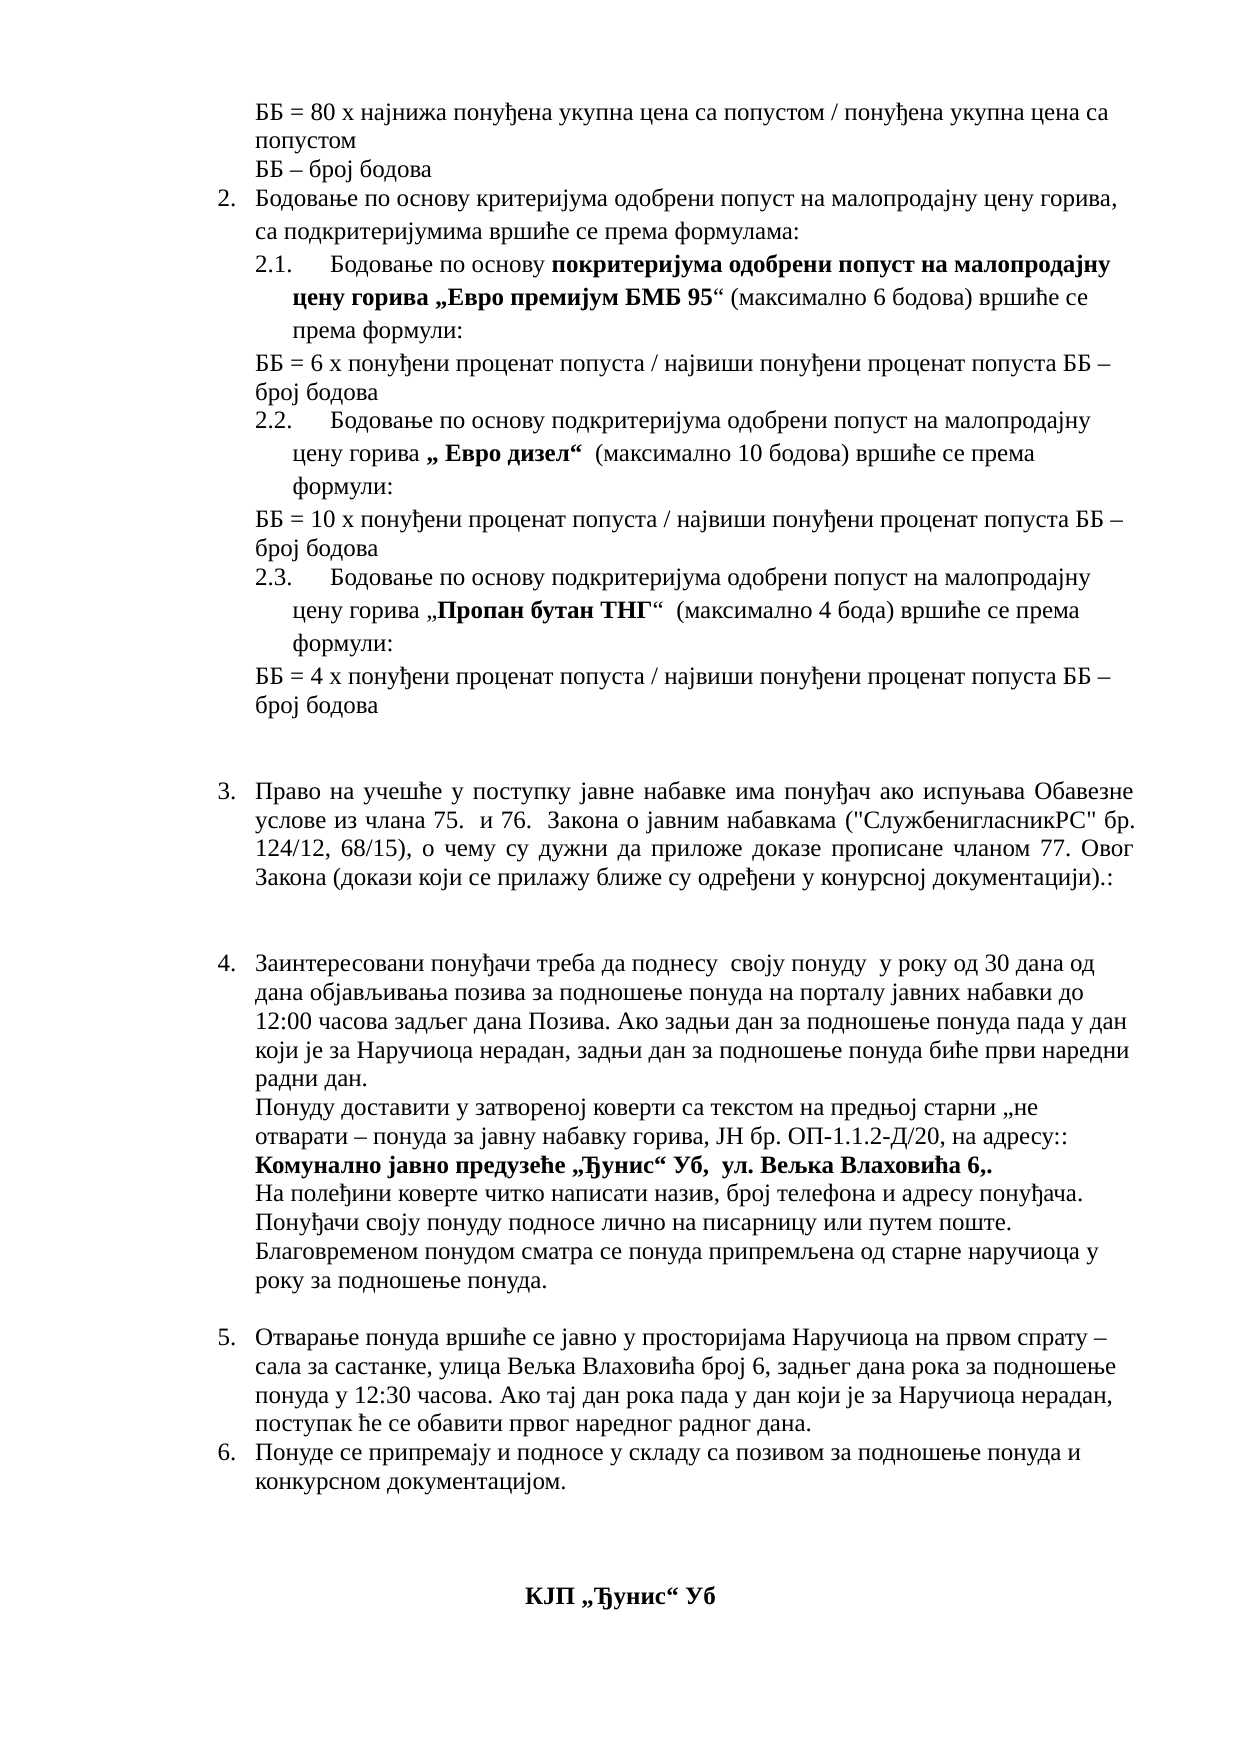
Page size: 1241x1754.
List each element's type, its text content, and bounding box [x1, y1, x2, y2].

list ББ = 6 х понуђени проценат попуста / највиши понуђени проценат попуста ББ – број бодова [255, 348, 1135, 405]
list Бодовање по основу критеријума одобрени попуст на малопродајну цену горива, са подкритеријумима вршиће се према формулама: [217, 183, 1135, 244]
list ББ = 10 х понуђени проценат попуста / највиши понуђени проценат попуста ББ – број бодова [255, 504, 1135, 562]
list Бодовање по основу покритеријума одобрени попуст на малопродајну цену горива „Евро премијум БМБ 95“ (максимално 6 бодова) вршиће се према формули: [255, 249, 1135, 344]
list Понуђачи своју понуду подносе лично на писарницу или путем поште. [255, 1207, 1135, 1236]
list Благовременом понудом сматра се понуда припремљена од старне наручиоца у року за подношење понуда. [255, 1236, 1135, 1293]
list Заинтересовани понуђачи треба да поднесу своју понуду у року од 30 дана од дана објављивања позива за подношење понуда на порталу јавних набавки до 12:00 часова задљег дана Позива. Ако задњи дан за подношење понуда пада у дан који је за Наручиоца нерадан, задњи дан за подношење понуда биће први наредни радни дан. [217, 948, 1135, 1092]
list ББ = 4 х понуђени проценат попуста / највиши понуђени проценат попуста ББ – број бодова [255, 661, 1135, 718]
list ББ = 80 х најнижа понуђена укупна цена са попустом / понуђена укупна цена са попустом [255, 97, 1135, 154]
list Право на учешће у поступку јавне набавке има понуђач ако испуњава Обавезне услове из члана 75. и 76. Закона о јавним набавкама ("СлужбенигласникРС" бр. 124/12, 68/15), о чему су дужни да приложе доказе прописане чланом 77. Овог Закона (докази који се прилажу ближе су одређени у конурсној документацији).: [217, 776, 1135, 891]
list Бодовање по основу подкритеријума одобрени попуст на малопродајну цену горива „ Евро дизел“ (максимално 10 бодова) вршиће се према формули: [255, 405, 1135, 500]
list Отварање понуда вршиће се јавно у просторијама Наручиоца на првом спрату – сала за састанке, улица Вељка Влаховића број 6, задњег дана рока за подношење понуда у 12:30 часова. Ако тај дан рока пада у дан који је за Наручиоца нерадан, поступак ће се обавити првог наредног радног дана. [217, 1322, 1135, 1437]
list ББ – број бодова [255, 154, 1135, 183]
text КЈП „Ђунис“ Уб [105, 1581, 1135, 1610]
list На полеђини коверте читко написати назив, број телефона и адресу понуђача. [255, 1178, 1135, 1207]
list Понуде се припремају и подносе у складу са позивом за подношење понуда и конкурсном документацијом. [217, 1437, 1135, 1495]
list Бодовање по основу подкритеријума одобрени попуст на малопродајну цену горива „Пропан бутан ТНГ“ (максимално 4 бода) вршиће се према формули: [255, 562, 1135, 657]
list Понуду доставити у затвореној коверти са текстом на предњој старни „не отварати – понуда за јавну набавку горива, ЈН бр. ОП-1.1.2-Д/20, на адресу:: Комунално јавно предузеће „Ђунис“ Уб, ул. Вељка Влаховића 6,. [255, 1092, 1135, 1178]
